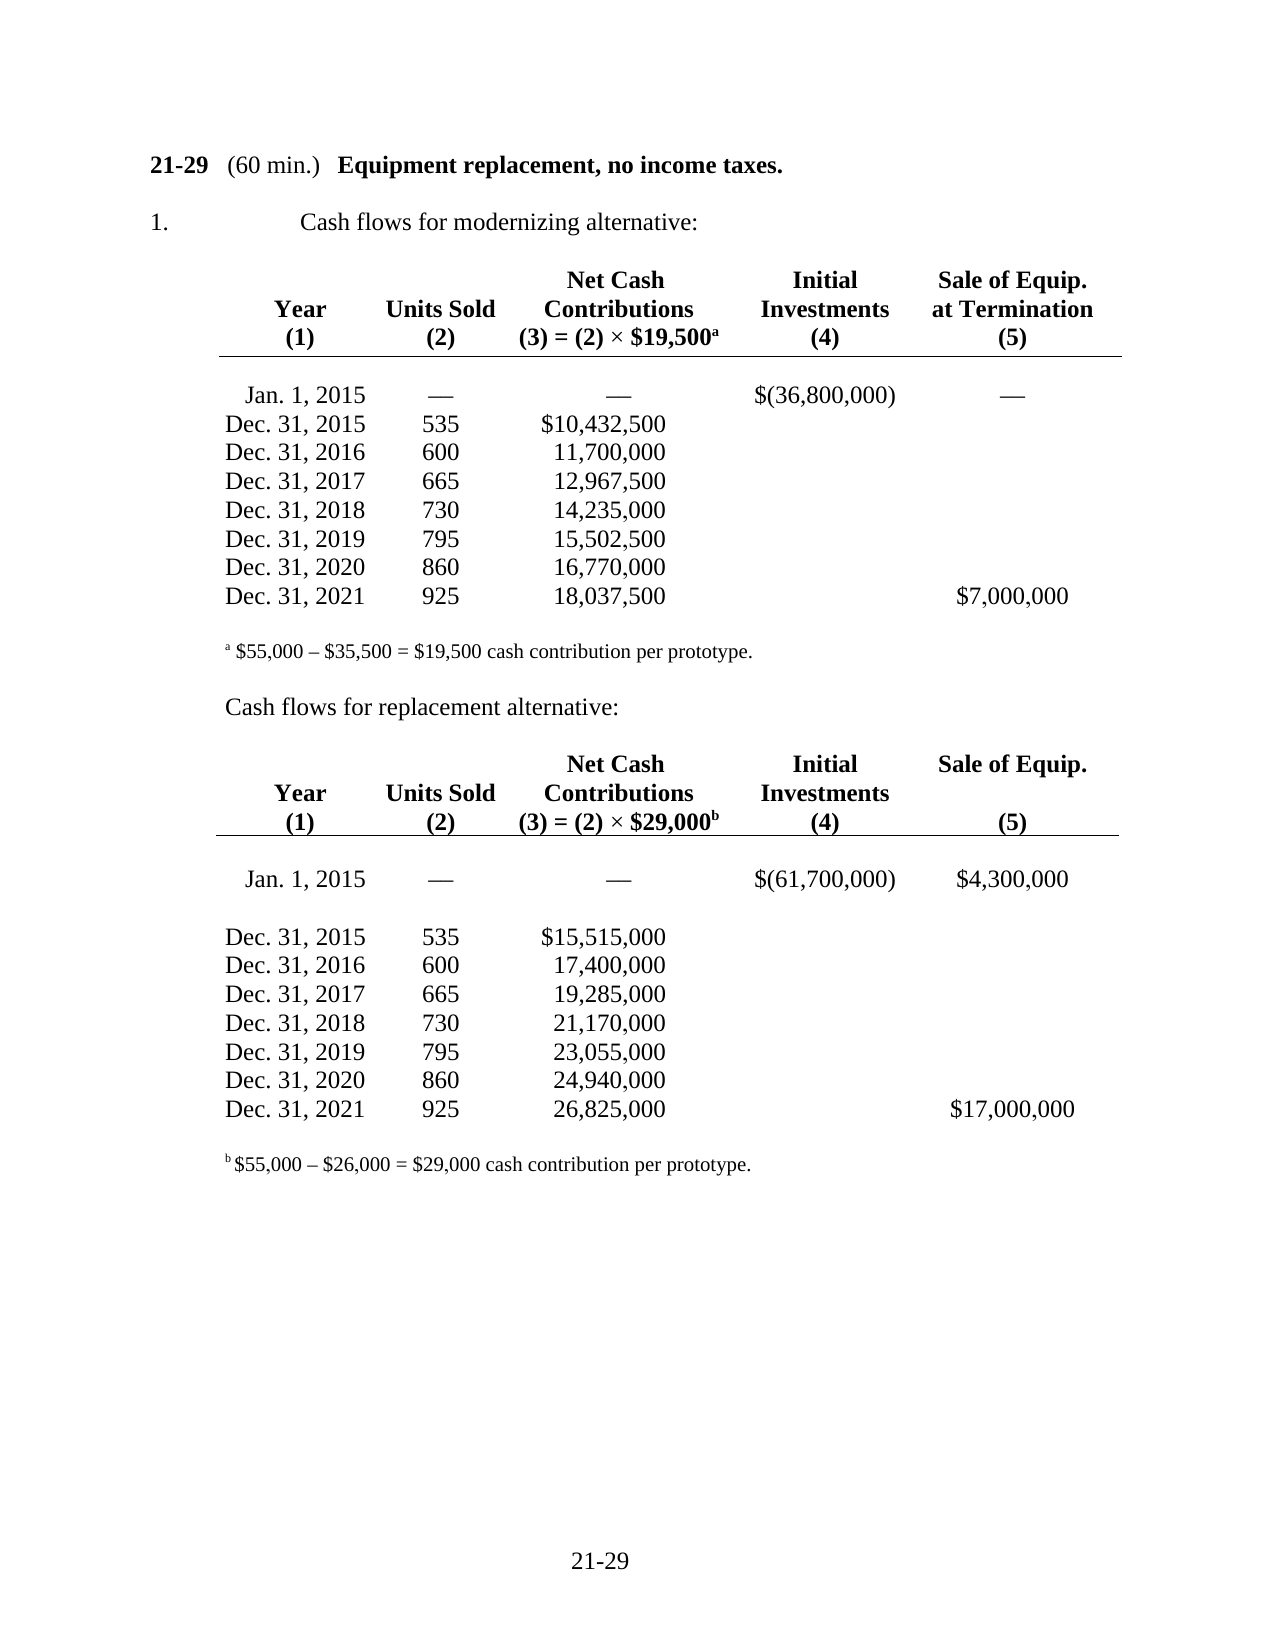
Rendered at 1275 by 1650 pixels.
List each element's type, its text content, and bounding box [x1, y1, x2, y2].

text Dec. 31, 2018 730 21,170000 [225, 1008, 1125, 1037]
text Jan. 1, 2015 –– –– $(36,800,000) –– [234, 380, 1125, 409]
text Cash flows for replacement alternative: [225, 692, 1125, 720]
text Dec. 31, 2015 535 $15,515,000 [225, 922, 1125, 950]
text (1) (2) (3) = (2) × $19,500a (4) (5) [234, 322, 1125, 351]
subtitle Year Units Sold Contributions Investments at Termination [234, 294, 1125, 322]
text b $55000 – $26000 = $29000 cash contribution per prototype. [225, 1152, 1125, 1176]
text Dec. 31, 2021 925 18,037,500 $7000000 [225, 581, 1125, 610]
text Jan. 1, 2015 –– –– $(61,700,000) $4,300000 [234, 864, 1125, 922]
subtitle Net Cash Initial Sale of Equip. [234, 749, 1125, 778]
text (1) (2) (3) = (2) × $29,000b (4) (5) [234, 807, 1125, 835]
text Dec. 31, 2016 600 17,400,000 [225, 950, 1125, 979]
text Dec. 31, 2016 600 11,700,000 [225, 437, 1125, 466]
text Dec. 31, 2020 860 24,940000 [225, 1065, 1125, 1094]
text Dec. 31, 2015 535 $10,432,500 [225, 409, 1125, 437]
text Dec. 31, 2019 795 23,055000 [225, 1037, 1125, 1065]
text Dec. 31, 2017 665 19,285,000 [225, 979, 1125, 1008]
subtitle Net Cash Initial Sale of Equip. [234, 265, 1125, 294]
text Dec. 31, 2017 665 12,967,500 [225, 466, 1125, 495]
list Cash flows for modernizing alternative: [150, 207, 1125, 236]
text 21-29 (60 min.) Equipment replacement, no income taxes. [150, 150, 1125, 179]
text Dec. 31, 2020 860 16,770000 [225, 552, 1125, 581]
text Dec. 31, 2019 795 15,502500 [225, 524, 1125, 552]
subtitle Year Units Sold Contributions Investments [234, 778, 1125, 807]
text Dec. 31, 2021 925 26,825,000 $17,000000 [225, 1094, 1125, 1123]
text Dec. 31, 2018 730 14,235000 [225, 495, 1125, 524]
text a $55000 – $35,500 = $19,500 cash contribution per prototype. [225, 639, 1125, 663]
